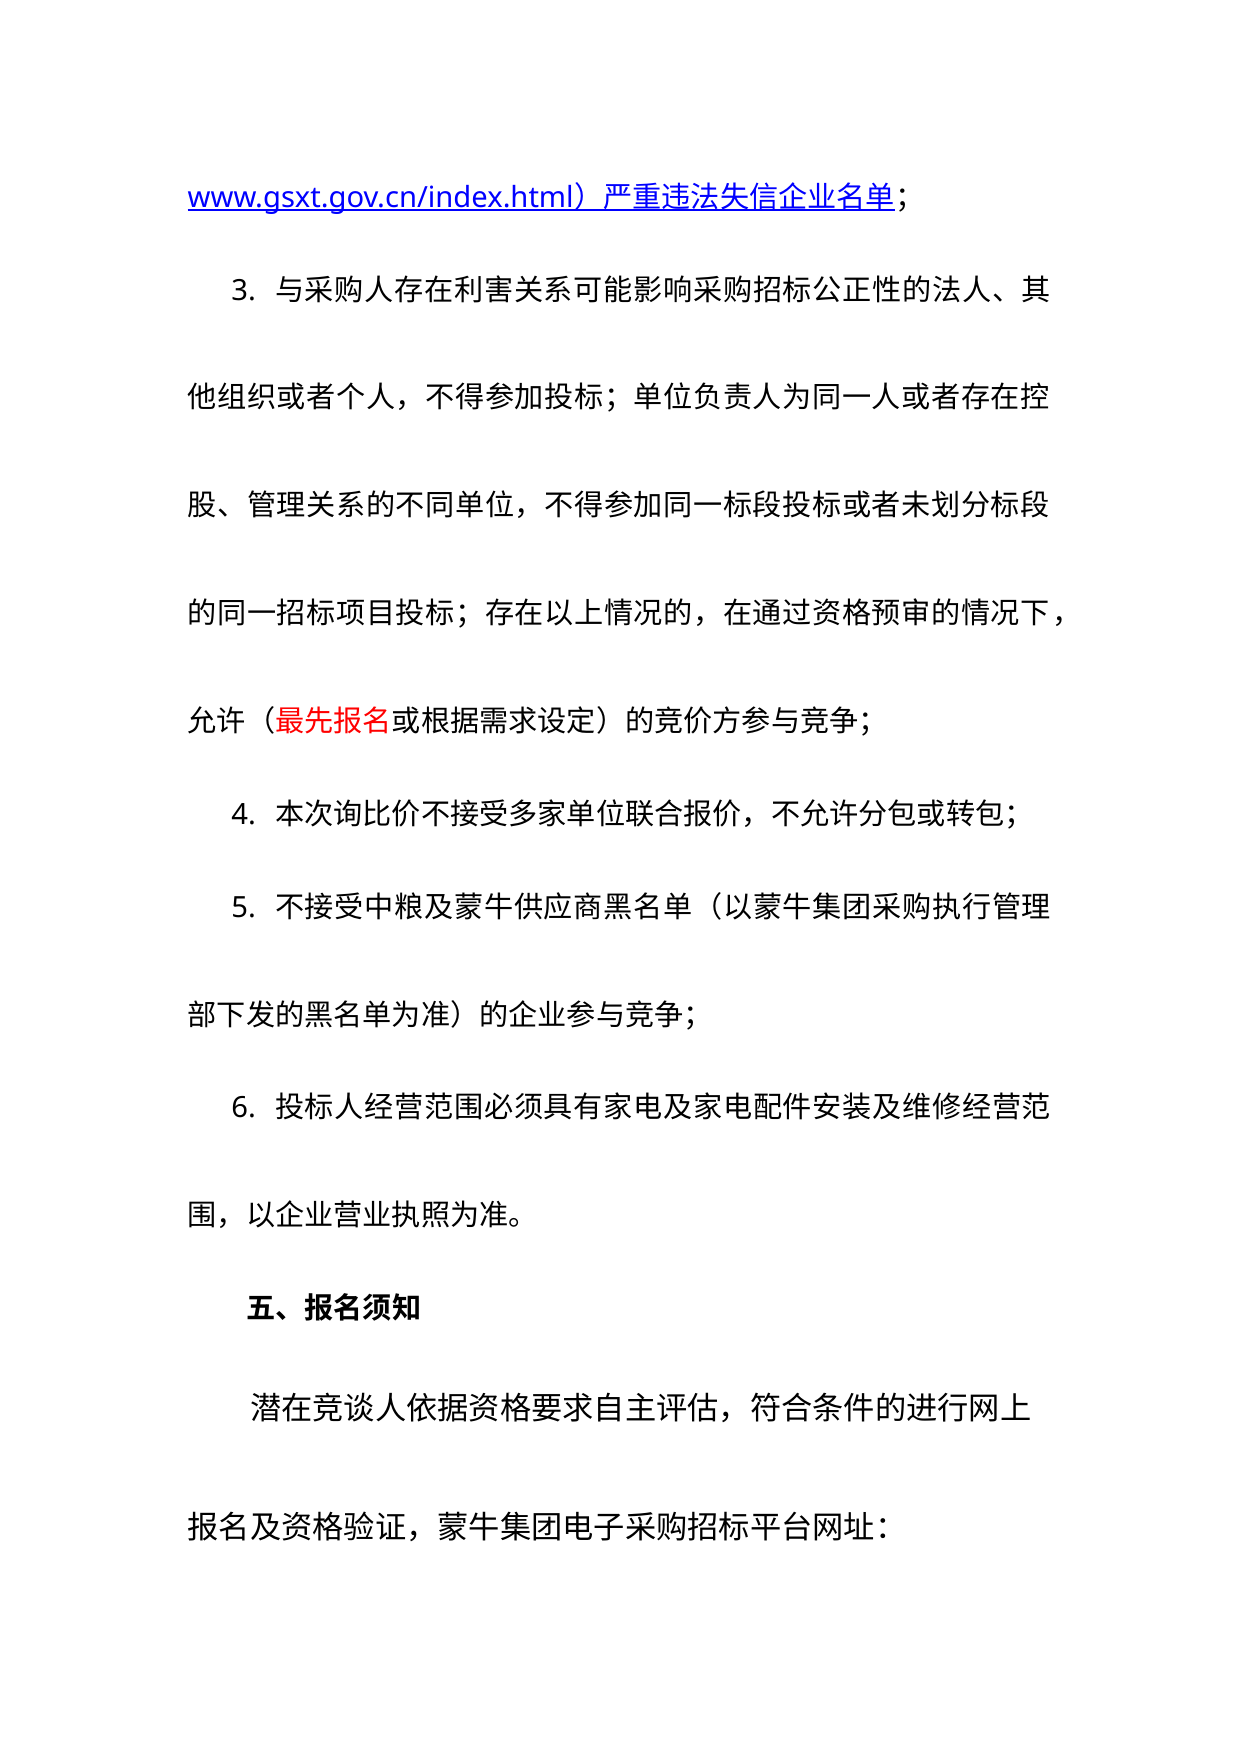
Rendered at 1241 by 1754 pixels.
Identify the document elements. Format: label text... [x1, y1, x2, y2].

list 不接受中粮及蒙牛供应商黑名单（以蒙牛集团采购执行管理部下发的黑名单为准）的企业参与竞争； [187, 872, 1053, 1045]
text 五、报名须知 [187, 1273, 1053, 1338]
list 本次询比价不接受多家单位联合报价，不允许分包或转包； [187, 779, 1053, 844]
text 潜在竞谈人依据资格要求自主评估，符合条件的进行网上报名及资格验证，蒙牛集团电子采购招标平台网址： [187, 1373, 1053, 1557]
list 与采购人存在利害关系可能影响采购招标公正性的法人、其他组织或者个人，不得参加投标；单位负责人为同一人或者存在控股、管理关系的不同单位，不得参加同一标段投标或者未划分标段的同一招标项目投标；存在以上情况的，在通过资格预审的情况下，允许（最先报名或根据需求设定）的竞价方参与竞争； [187, 255, 1053, 751]
list 投标人经营范围必须具有家电及家电配件安装及维修经营范围，以企业营业执照为准。 [187, 1072, 1053, 1245]
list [187, 162, 1053, 227]
